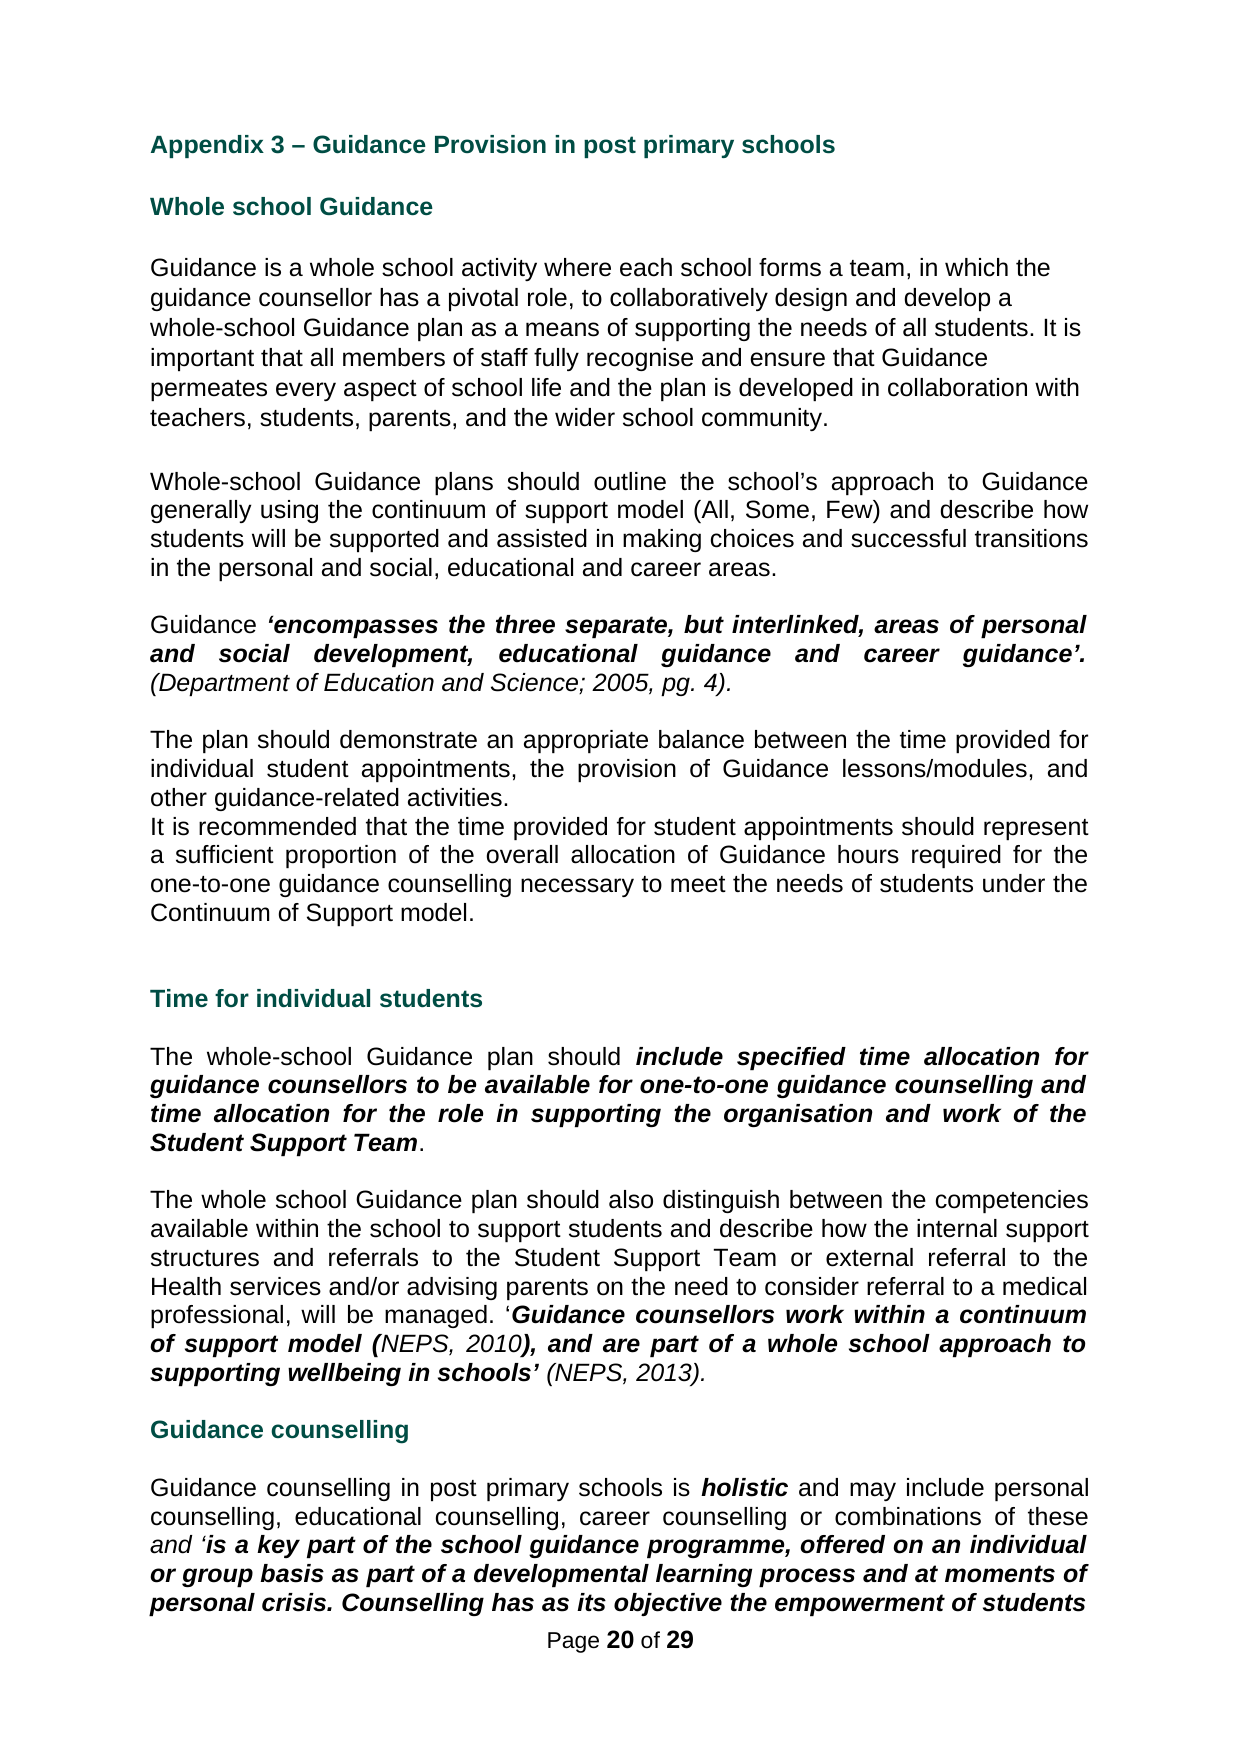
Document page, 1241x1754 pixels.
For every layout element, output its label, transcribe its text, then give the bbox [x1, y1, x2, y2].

text Guidance counselling [150, 1416, 1088, 1444]
text It is recommended that the time provided for student appointments should represent a sufficient proportion of the overall allocation of Guidance hours required for the one-to-one guidance counselling necessary to meet the needs of students under the Continuum of Support model. [150, 812, 1090, 927]
text The plan should demonstrate an appropriate balance between the time provided for individual student appointments, the provision of Guidance lessons/modules, and other guidance-related activities. [150, 726, 1090, 812]
text The whole-school Guidance plan should include specified time allocation for guidance counsellors to be available for one-to-one guidance counselling and time allocation for the role in supporting the organisation and work of the Student Support Team. [150, 1042, 1090, 1157]
text Whole school Guidance [150, 192, 1088, 221]
text Guidance is a whole school activity where each school forms a team, in which the guidance counsellor has a pivotal role, to collaboratively design and develop a whole-school Guidance plan as a means of supporting the needs of all students. It is important that all members of staff fully recognise and ensure that Guidance permeates every aspect of school life and the plan is developed in collaboration with teachers, students, parents, and the wider school community. [150, 253, 1090, 432]
text Whole-school Guidance plans should outline the school’s approach to Guidance generally using the continuum of support model (All, Some, Few) and describe how students will be supported and assisted in making choices and successful transitions in the personal and social, educational and career areas. [150, 467, 1090, 582]
text Guidance ‘encompasses the three separate, but interlinked, areas of personal and social development, educational guidance and career guidance’. (Department of Education and Science; 2005, pg. 4). [150, 611, 1090, 697]
text Time for individual students [150, 984, 1088, 1013]
text Appendix 3 – Guidance Provision in post primary schools [150, 130, 1088, 159]
text The whole school Guidance plan should also distinguish between the competencies available within the school to support students and describe how the internal support structures and referrals to the Student Support Team or external referral to the Health services and/or advising parents on the need to consider referral to a medical professional, will be managed. ‘Guidance counsellors work within a continuum of support model (NEPS, 2010), and are part of a whole school approach to supporting wellbeing in schools’ (NEPS, 2013). [150, 1186, 1090, 1387]
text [150, 1473, 1090, 1617]
